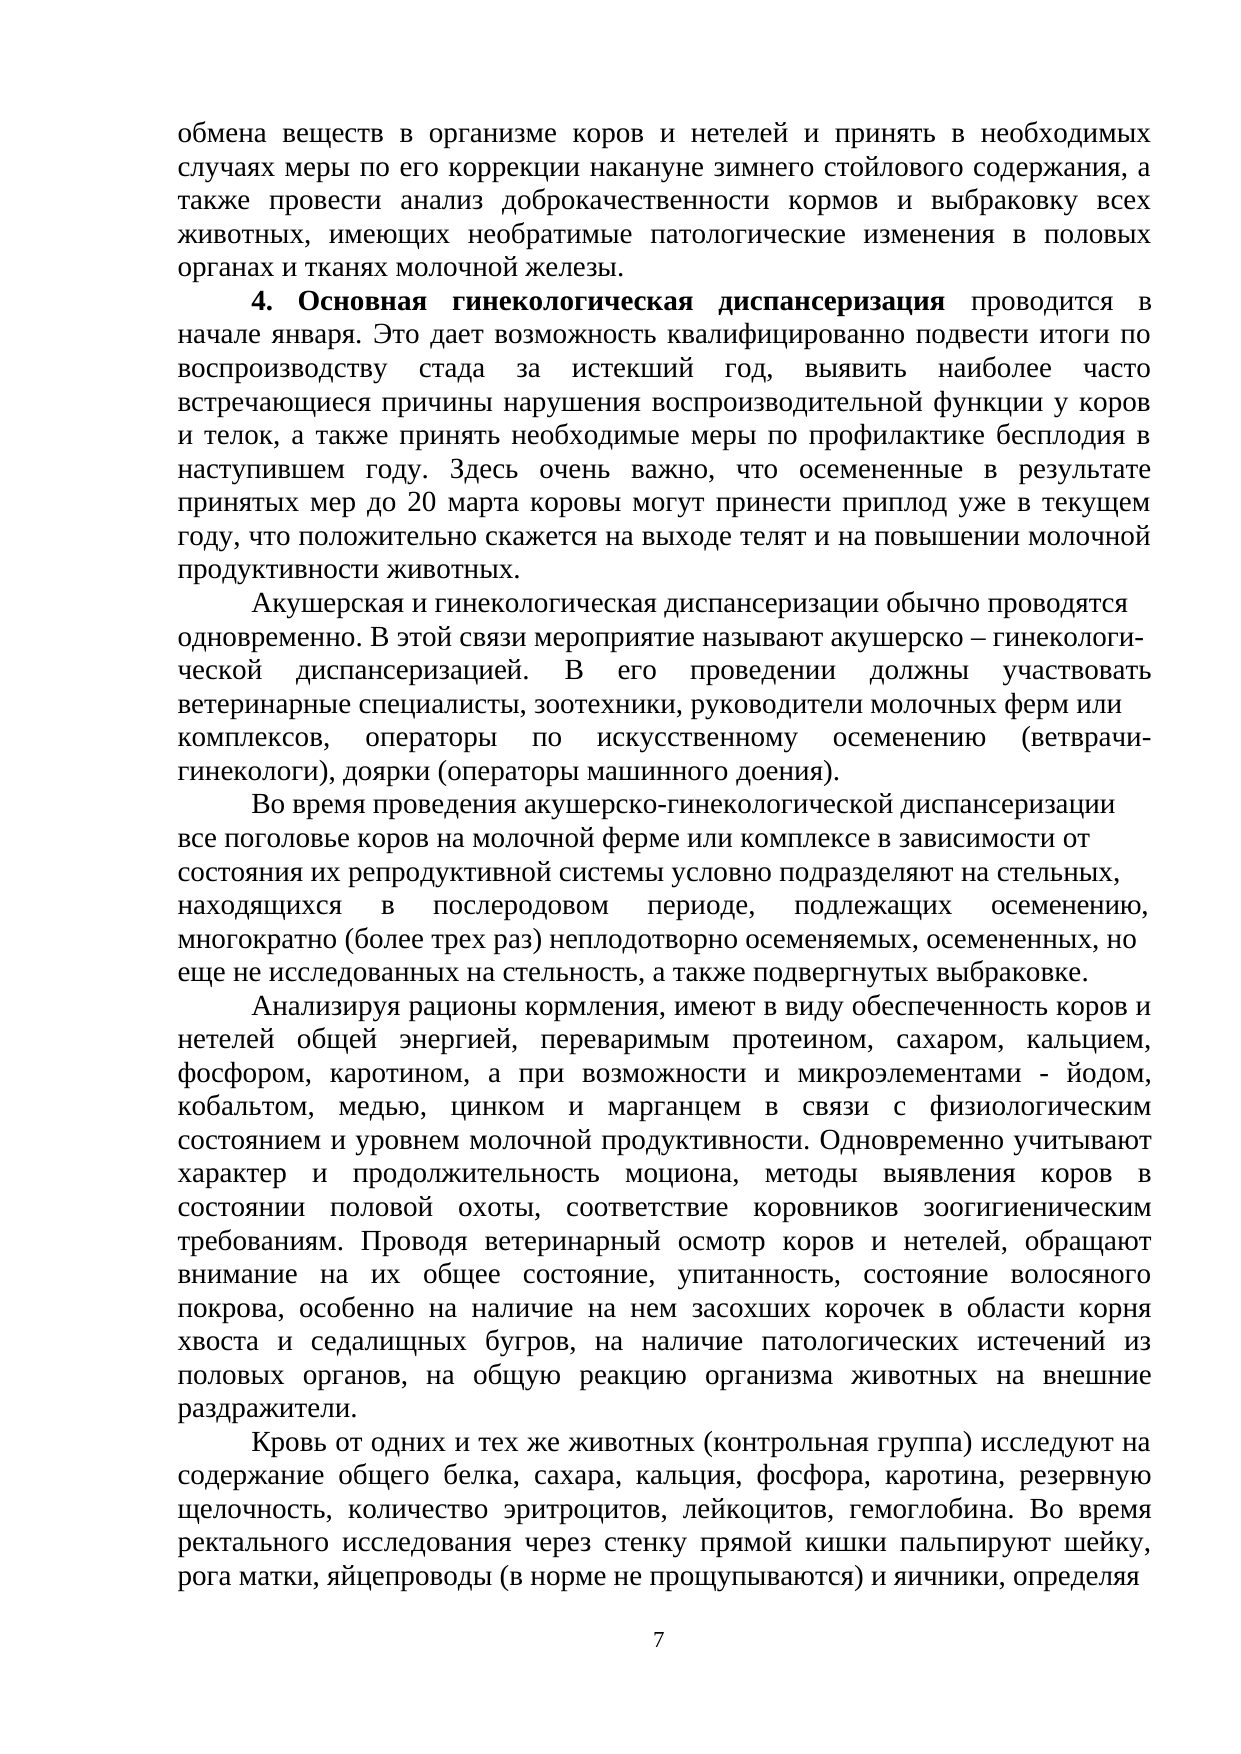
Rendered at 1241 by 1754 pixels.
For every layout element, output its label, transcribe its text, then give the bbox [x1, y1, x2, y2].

text Акушерская и гинекологическая диспансеризации обычно проводятся одновременно. В этой связи мероприятие называют акушерско – гинекологи- ческой диспансеризацией. В его проведении должны участвовать ветеринарные специалисты, зоотехники, руководители молочных ферм или комплексов, операторы по искусственному осеменению (ветврачи- гинекологи), доярки (операторы машинного доения). [177, 585, 1152, 786]
text обмена веществ в организме коров и нетелей и принять в необходимых случаях меры по его коррекции накануне зимнего стойлового содержания, а также провести анализ доброкачественности кормов и выбраковку всех животных, имеющих необратимые патологические изменения в половых органах и тканях молочной железы. [177, 115, 1152, 283]
text Во время проведения акушерско-гинекологической диспансеризации все поголовье коров на молочной ферме или комплексе в зависимости от состояния их репродуктивной системы условно подразделяют на стельных, находящихся в послеродовом периоде, подлежащих осеменению, многократно (более трех раз) неплодотворно осеменяемых, осемененных, но еще не исследованных на стельность, а также подвергнутых выбраковке. [177, 787, 1152, 988]
text Анализируя рационы кормления, имеют в виду обеспеченность коров и нетелей общей энергией, переваримым протеином, сахаром, кальцием, фосфором, каротином, а при возможности и микроэлементами - йодом, кобальтом, медью, цинком и марганцем в связи с физиологическим состоянием и уровнем молочной продуктивности. Одновременно учитывают характер и продолжительность моциона, методы выявления коров в состоянии половой охоты, соответствие коровников зоогигиеническим требованиям. Проводя ветеринарный осмотр коров и нетелей, обращают внимание на их общее состояние, упитанность, состояние волосяного покрова, особенно на наличие на нем засохших корочек в области корня хвоста и седалищных бугров, на наличие патологических истечений из половых органов, на общую реакцию организма животных на внешние раздражители. [177, 988, 1152, 1424]
text Кровь от одних и тех же животных (контрольная группа) исследуют на содержание общего белка, сахара, кальция, фосфора, каротина, резервную щелочность, количество эритроцитов, лейкоцитов, гемоглобина. Во время ректального исследования через стенку прямой кишки пальпируют шейку, рога матки, яйцепроводы (в норме не прощупываются) и яичники, определяя [177, 1424, 1152, 1592]
list Основная гинекологическая диспансеризация проводится в начале января. Это дает возможность квалифицированно подвести итоги по воспроизводству стада за истекший год, выявить наиболее часто встречающиеся причины нарушения воспроизводительной функции у коров и телок, а также принять необходимые меры по профилактике бесплодия в наступившем году. Здесь очень важно, что осемененные в результате принятых мер до 20 марта коровы могут принести приплод уже в текущем году, что положительно скажется на выходе телят и на повышении молочной продуктивности животных. [177, 283, 1152, 585]
